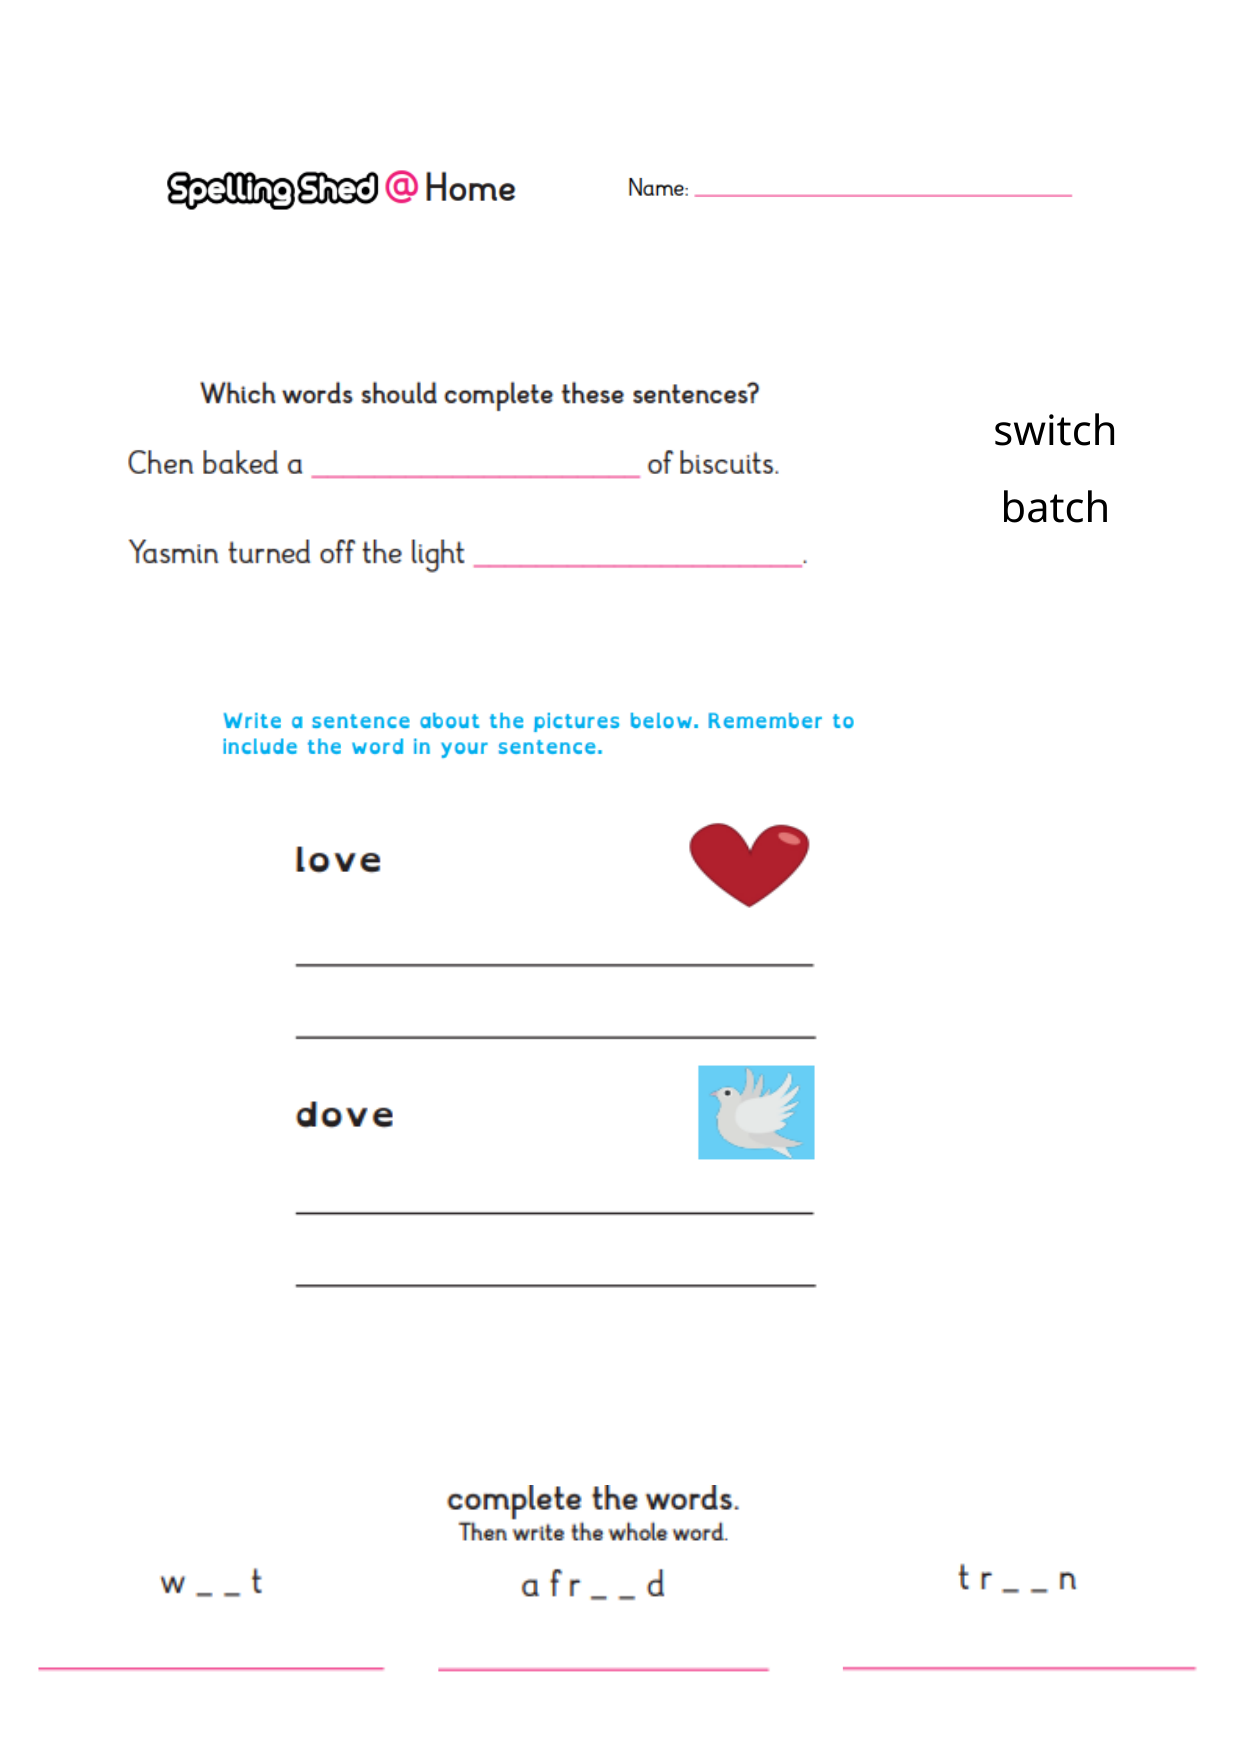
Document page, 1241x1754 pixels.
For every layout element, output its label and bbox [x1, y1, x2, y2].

picture [37, 1540, 389, 1687]
picture [438, 1485, 772, 1691]
picture [266, 800, 835, 1296]
picture [842, 1539, 1201, 1687]
picture [150, 150, 1091, 216]
picture [216, 705, 868, 767]
picture [102, 358, 835, 585]
